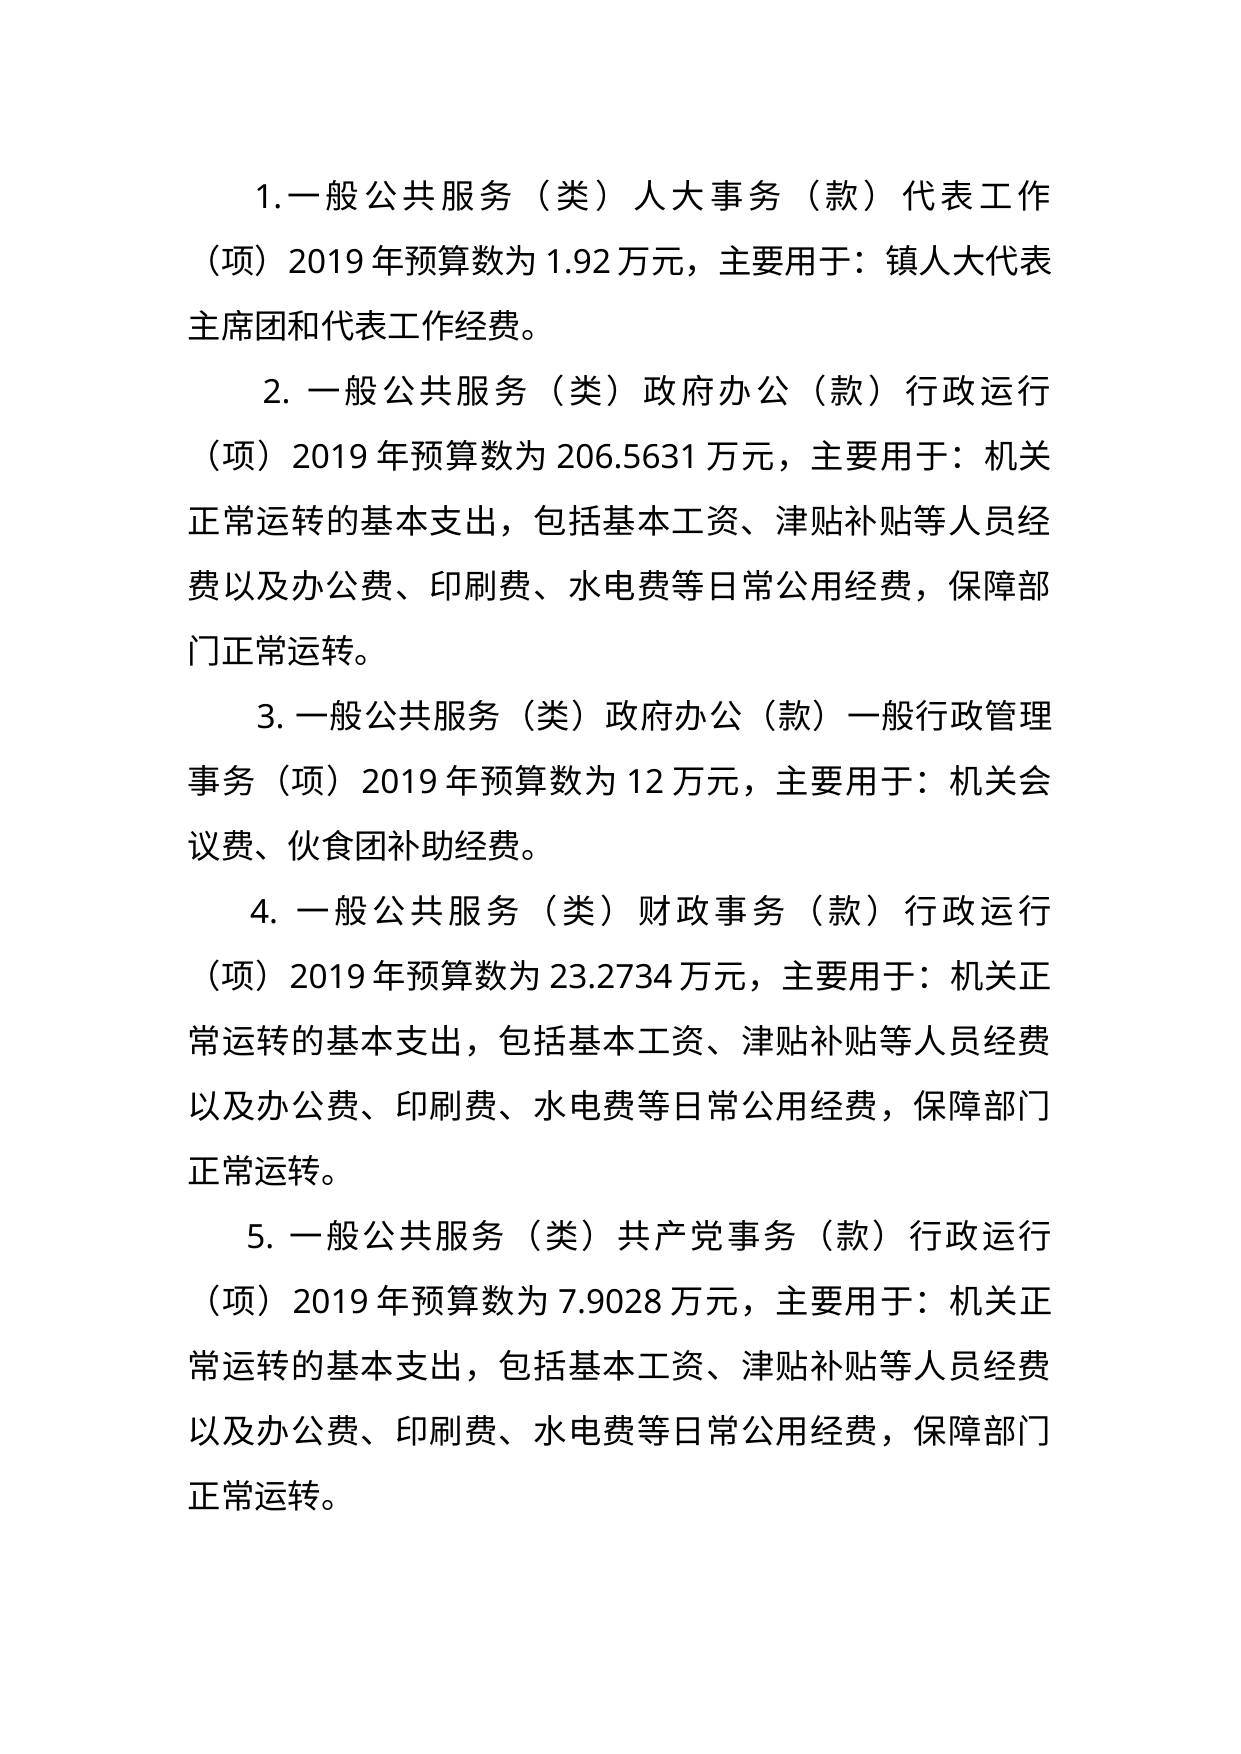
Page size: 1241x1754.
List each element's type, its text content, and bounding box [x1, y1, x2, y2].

text 1.一般公共服务（类）人大事务（款）代表工作（项）2019年预算数为1.92万元，主要用于：镇人大代表主席团和代表工作经费。 2. 一般公共服务（类）政府办公（款）行政运行（项）2019年预算数为206.5631万元，主要用于：机关正常运转的基本支出，包括基本工资、津贴补贴等人员经费以及办公费、印刷费、水电费等日常公用经费，保障部门正常运转。 3. 一般公共服务（类）政府办公（款）一般行政管理事务（项）2019年预算数为12万元，主要用于：机关会议费、伙食团补助经费。 4. 一般公共服务（类）财政事务（款）行政运行（项）2019年预算数为23.2734万元，主要用于：机关正常运转的基本支出，包括基本工资、津贴补贴等人员经费以及办公费、印刷费、水电费等日常公用经费，保障部门正常运转。 5. 一般公共服务（类）共产党事务（款）行政运行（项）2019年预算数为7.9028万元，主要用于：机关正常运转的基本支出，包括基本工资、津贴补贴等人员经费以及办公费、印刷费、水电费等日常公用经费，保障部门正常运转。 [187, 162, 1053, 1527]
